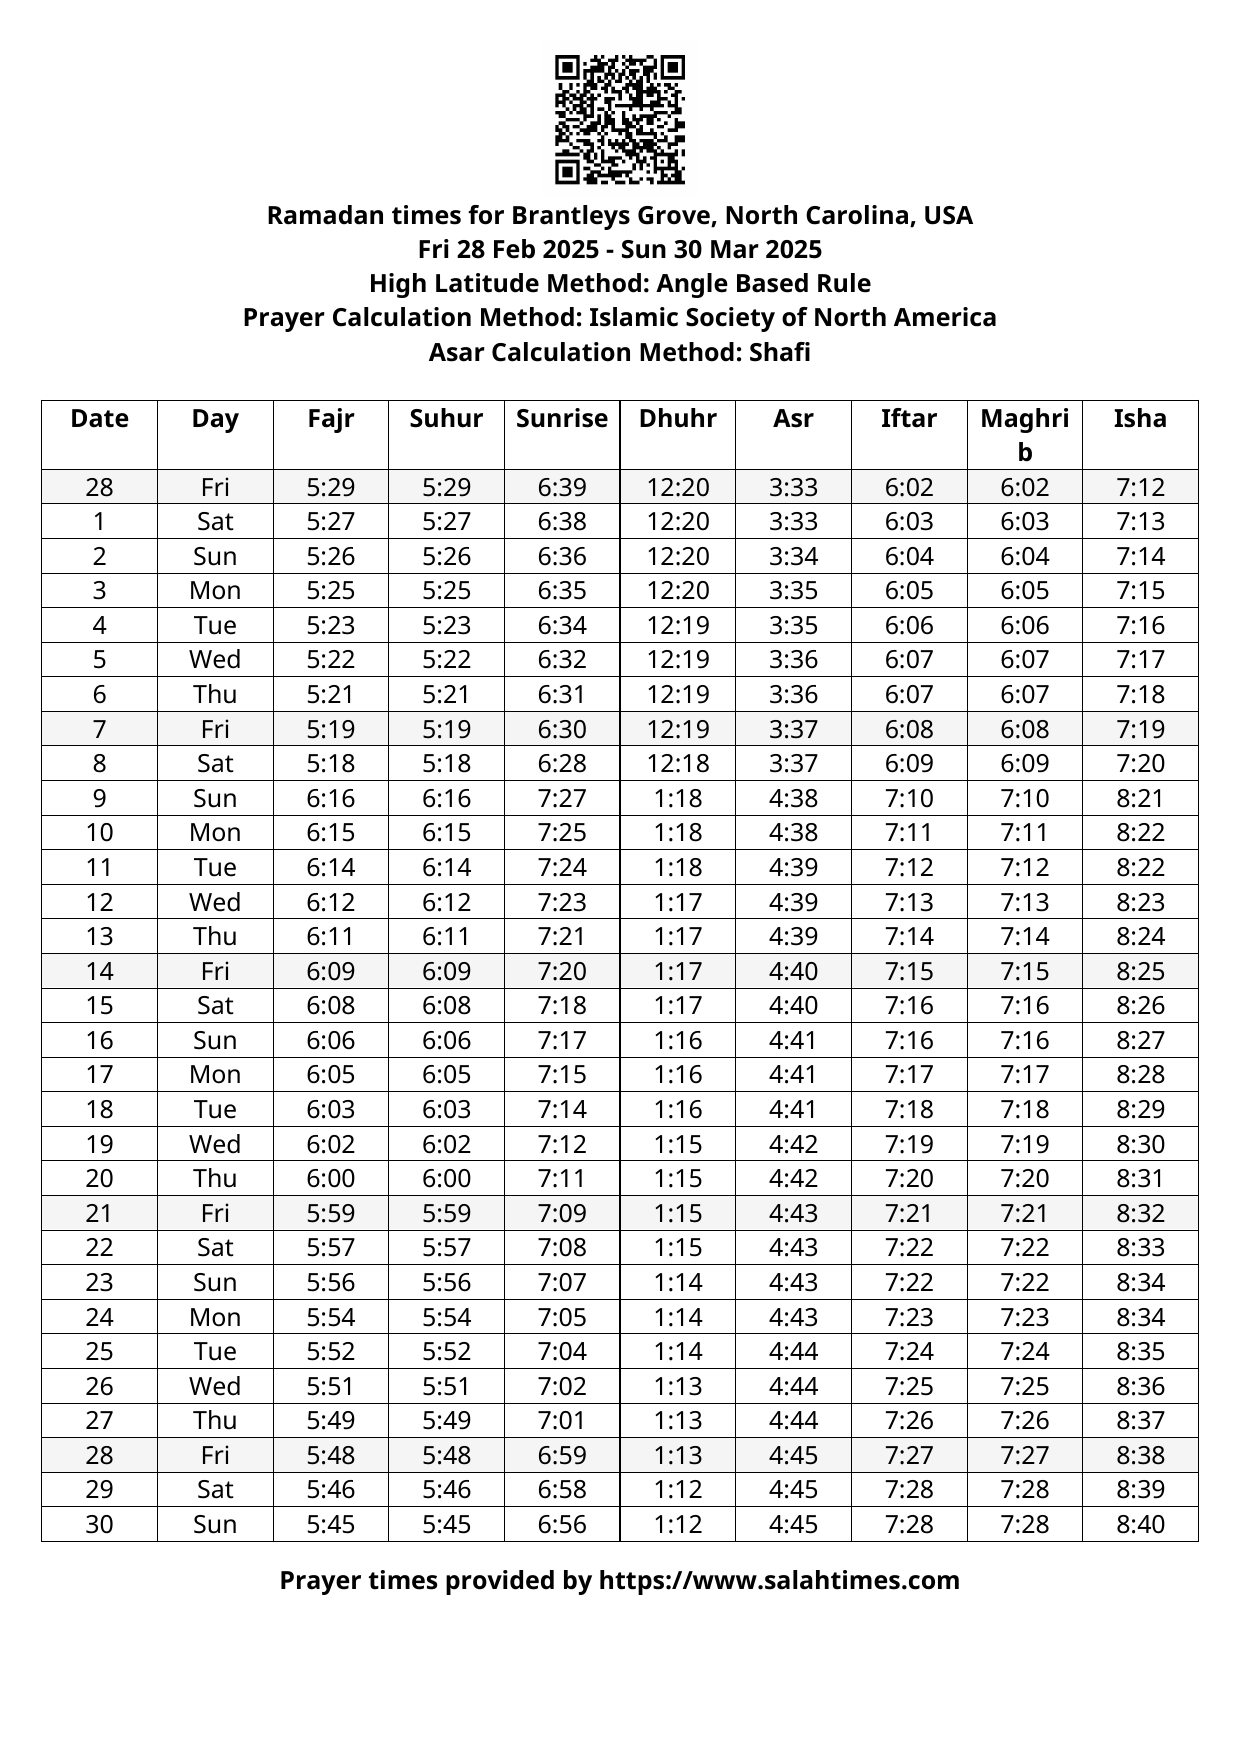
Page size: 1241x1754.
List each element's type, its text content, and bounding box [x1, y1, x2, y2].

table_cell 7:19 [852, 1127, 967, 1160]
table_cell 5:27 [389, 504, 504, 538]
table_cell 7:22 [968, 1265, 1082, 1299]
table_cell 4:40 [736, 954, 851, 987]
table_cell 1:15 [621, 1161, 735, 1195]
table_cell 7:11 [852, 816, 967, 849]
table_cell 7:18 [505, 989, 619, 1022]
table_cell 5:21 [389, 677, 504, 711]
table_cell 8:33 [1083, 1231, 1198, 1264]
table_cell 1:16 [621, 1092, 735, 1126]
table_cell 8:34 [1083, 1265, 1198, 1299]
table_cell 3 [42, 574, 157, 607]
table_cell 5:26 [389, 539, 504, 572]
table_cell 7:22 [968, 1231, 1082, 1264]
table_cell 8:27 [1083, 1023, 1198, 1057]
table_cell Tue [158, 608, 273, 642]
table_cell 6:07 [968, 677, 1082, 711]
table_cell Sat [158, 989, 273, 1022]
table_cell 1:18 [621, 781, 735, 814]
table_cell 5:18 [389, 746, 504, 780]
table_cell 6:38 [505, 504, 619, 538]
table_cell 8:29 [1083, 1092, 1198, 1126]
table_cell 1:14 [621, 1265, 735, 1299]
table_cell 3:36 [736, 677, 851, 711]
table_cell 7:12 [505, 1127, 619, 1160]
table_cell 6:09 [389, 954, 504, 987]
table_cell 5:19 [389, 712, 504, 745]
table_cell 6:11 [389, 919, 504, 953]
table_cell 9 [42, 781, 157, 814]
table_cell Fri [158, 470, 273, 503]
table_header Fajr [274, 401, 388, 469]
table_cell 6:16 [274, 781, 388, 814]
table_cell 1:12 [621, 1507, 735, 1541]
table_cell 4:38 [736, 816, 851, 849]
table_header Asr [736, 401, 851, 469]
table_cell 7:05 [505, 1300, 619, 1333]
table_cell 4:38 [736, 781, 851, 814]
table_cell 7:14 [1083, 539, 1198, 572]
table_cell 7:27 [852, 1438, 967, 1472]
table_cell 7:28 [968, 1507, 1082, 1541]
table_cell 5:23 [389, 608, 504, 642]
table_cell 8:22 [1083, 850, 1198, 884]
table_cell 3:37 [736, 746, 851, 780]
table_cell 7:24 [852, 1334, 967, 1368]
table_cell 6:56 [505, 1507, 619, 1541]
table_cell Thu [158, 1404, 273, 1437]
table_cell 7:15 [968, 954, 1082, 987]
table_cell 5:56 [274, 1265, 388, 1299]
table_cell 4:43 [736, 1300, 851, 1333]
table_cell 1:17 [621, 954, 735, 987]
table_cell 8:28 [1083, 1058, 1198, 1091]
table_cell 5:25 [274, 574, 388, 607]
table_cell 5:27 [274, 504, 388, 538]
table_cell 6:30 [505, 712, 619, 745]
table_cell 7:16 [852, 989, 967, 1022]
table_cell 8:24 [1083, 919, 1198, 953]
table_cell Tue [158, 1334, 273, 1368]
table_cell 7:27 [968, 1438, 1082, 1472]
table_cell 12:19 [621, 643, 735, 676]
table_cell Sun [158, 1265, 273, 1299]
table_cell 8:26 [1083, 989, 1198, 1022]
table_cell 4:39 [736, 885, 851, 918]
table_cell 7:15 [1083, 574, 1198, 607]
table_cell 5:21 [274, 677, 388, 711]
table_cell 5:46 [389, 1473, 504, 1506]
table_cell 1 [42, 504, 157, 538]
table_header Sunrise [505, 401, 619, 469]
table_cell 28 [42, 1438, 157, 1472]
table_cell 5:23 [274, 608, 388, 642]
table_header Iftar [852, 401, 967, 469]
table_cell 8:37 [1083, 1404, 1198, 1437]
table_cell Sat [158, 746, 273, 780]
table_cell 7:28 [852, 1473, 967, 1506]
table_cell 6 [42, 677, 157, 711]
table_cell 19 [42, 1127, 157, 1160]
table_cell 18 [42, 1092, 157, 1126]
table_cell 5:59 [274, 1196, 388, 1229]
table_cell 5:52 [274, 1334, 388, 1368]
table_cell 7:01 [505, 1404, 619, 1437]
table_cell 7:11 [968, 816, 1082, 849]
table_cell 6:35 [505, 574, 619, 607]
picture [542, 41, 699, 198]
table_cell 4:42 [736, 1127, 851, 1160]
table_cell 7:11 [505, 1161, 619, 1195]
table_cell 4:39 [736, 919, 851, 953]
table_cell 5:45 [389, 1507, 504, 1541]
text Prayer Calculation Method: Islamic Society of North America [42, 300, 1198, 334]
table_cell 7:13 [968, 885, 1082, 918]
table_cell 6:03 [968, 504, 1082, 538]
table_cell 7:19 [968, 1127, 1082, 1160]
table_cell 7:13 [852, 885, 967, 918]
text Asar Calculation Method: Shafi [42, 334, 1198, 368]
table_cell Sun [158, 1507, 273, 1541]
table_cell 8:35 [1083, 1334, 1198, 1368]
table_cell 7:07 [505, 1265, 619, 1299]
table_cell 29 [42, 1473, 157, 1506]
table_cell 4:41 [736, 1092, 851, 1126]
table_cell 7:17 [505, 1023, 619, 1057]
table_cell 6:28 [505, 746, 619, 780]
table_cell 12:18 [621, 746, 735, 780]
table_cell 7:21 [505, 919, 619, 953]
table_cell 6:12 [274, 885, 388, 918]
table_cell 13 [42, 919, 157, 953]
table_cell 7:19 [1083, 712, 1198, 745]
table_cell 5:48 [274, 1438, 388, 1472]
table_cell 6:03 [852, 504, 967, 538]
table_cell 5:52 [389, 1334, 504, 1368]
table_cell 4:44 [736, 1334, 851, 1368]
table_cell 4 [42, 608, 157, 642]
table_cell 7:17 [968, 1058, 1082, 1091]
table_cell 6:12 [389, 885, 504, 918]
table_cell 7:16 [1083, 608, 1198, 642]
table_cell 6:02 [274, 1127, 388, 1160]
table_cell 21 [42, 1196, 157, 1229]
table_cell 7:27 [505, 781, 619, 814]
table_cell 1:17 [621, 885, 735, 918]
table_cell 5:22 [274, 643, 388, 676]
table_cell 7:14 [852, 919, 967, 953]
table_cell 7:12 [968, 850, 1082, 884]
table_cell 5:25 [389, 574, 504, 607]
table_header Date [42, 401, 157, 469]
table_cell 3:33 [736, 504, 851, 538]
table_cell 6:07 [852, 643, 967, 676]
table_cell 6:02 [389, 1127, 504, 1160]
table_cell 3:36 [736, 643, 851, 676]
table_cell Sat [158, 1473, 273, 1506]
table_cell 6:08 [389, 989, 504, 1022]
table_cell 6:36 [505, 539, 619, 572]
table_cell Mon [158, 1300, 273, 1333]
table_cell 7:15 [852, 954, 967, 987]
table_cell 6:05 [852, 574, 967, 607]
table_cell Fri [158, 954, 273, 987]
table_cell 20 [42, 1161, 157, 1195]
table_cell 7:24 [968, 1334, 1082, 1368]
table_cell 6:15 [274, 816, 388, 849]
table_cell 5:49 [274, 1404, 388, 1437]
table_cell Sat [158, 504, 273, 538]
table_cell 7:23 [852, 1300, 967, 1333]
table_cell 7:20 [1083, 746, 1198, 780]
table_cell 6:05 [274, 1058, 388, 1091]
table_cell 11 [42, 850, 157, 884]
table_cell 6:11 [274, 919, 388, 953]
table_cell 6:09 [968, 746, 1082, 780]
table_cell 8:31 [1083, 1161, 1198, 1195]
table_cell 6:05 [389, 1058, 504, 1091]
table_cell 4:41 [736, 1023, 851, 1057]
text Prayer times provided by https://www.salahtimes.com [42, 1563, 1198, 1597]
table_cell 7:10 [968, 781, 1082, 814]
table_cell 1:18 [621, 816, 735, 849]
table_cell 6:59 [505, 1438, 619, 1472]
table_cell 1:14 [621, 1300, 735, 1333]
table_header Isha [1083, 401, 1198, 469]
table_cell 17 [42, 1058, 157, 1091]
table_cell 12:20 [621, 504, 735, 538]
text Ramadan times for Brantleys Grove, North Carolina, USA [42, 198, 1198, 232]
table_cell Wed [158, 643, 273, 676]
table_cell 16 [42, 1023, 157, 1057]
table_cell 5:45 [274, 1507, 388, 1541]
table_cell Tue [158, 850, 273, 884]
table_cell 12:19 [621, 677, 735, 711]
table_header Suhur [389, 401, 504, 469]
table_cell 7:25 [852, 1369, 967, 1402]
table_cell 5:26 [274, 539, 388, 572]
table_cell 8:40 [1083, 1507, 1198, 1541]
table_cell 7:08 [505, 1231, 619, 1264]
table_cell 7:21 [968, 1196, 1082, 1229]
table_cell Mon [158, 574, 273, 607]
table_cell 22 [42, 1231, 157, 1264]
table_cell 7:12 [1083, 470, 1198, 503]
table_cell 8:39 [1083, 1473, 1198, 1506]
table_cell 6:08 [274, 989, 388, 1022]
table_cell 5 [42, 643, 157, 676]
table_cell Mon [158, 1058, 273, 1091]
table_cell 6:03 [274, 1092, 388, 1126]
table_cell 6:03 [389, 1092, 504, 1126]
table_cell 5:59 [389, 1196, 504, 1229]
table_cell 6:07 [968, 643, 1082, 676]
table_cell 4:39 [736, 850, 851, 884]
table_cell 7:14 [505, 1092, 619, 1126]
table_cell Thu [158, 1161, 273, 1195]
table_cell Wed [158, 1127, 273, 1160]
table_cell 7:22 [852, 1231, 967, 1264]
table_cell 6:06 [274, 1023, 388, 1057]
table_cell 4:44 [736, 1369, 851, 1402]
table_cell 7:14 [968, 919, 1082, 953]
table_cell 8:32 [1083, 1196, 1198, 1229]
table_cell 7:24 [505, 850, 619, 884]
table_cell 1:15 [621, 1196, 735, 1229]
table_cell 5:57 [274, 1231, 388, 1264]
table_cell 2 [42, 539, 157, 572]
table_cell 10 [42, 816, 157, 849]
table_cell 12:19 [621, 712, 735, 745]
table_cell 7:28 [968, 1473, 1082, 1506]
table_cell 7:09 [505, 1196, 619, 1229]
table_cell 3:33 [736, 470, 851, 503]
table_cell 4:45 [736, 1507, 851, 1541]
table_cell 7:10 [852, 781, 967, 814]
table_cell Sun [158, 539, 273, 572]
table_cell 7:04 [505, 1334, 619, 1368]
table_cell 7:21 [852, 1196, 967, 1229]
table_cell 7:18 [1083, 677, 1198, 711]
table_cell Mon [158, 816, 273, 849]
table_cell 4:43 [736, 1265, 851, 1299]
table_cell 1:13 [621, 1438, 735, 1472]
table_cell 7:26 [968, 1404, 1082, 1437]
table_cell 1:13 [621, 1404, 735, 1437]
table_cell 12:20 [621, 470, 735, 503]
table_cell Thu [158, 919, 273, 953]
table_cell 8:25 [1083, 954, 1198, 987]
table_cell 7:20 [505, 954, 619, 987]
table_cell 5:19 [274, 712, 388, 745]
table_cell 7:23 [968, 1300, 1082, 1333]
table_cell 6:00 [389, 1161, 504, 1195]
table_cell 7 [42, 712, 157, 745]
table_cell 1:17 [621, 989, 735, 1022]
table_cell 8:30 [1083, 1127, 1198, 1160]
table_cell 7:22 [852, 1265, 967, 1299]
table_cell Fri [158, 1196, 273, 1229]
table_cell 6:14 [274, 850, 388, 884]
table_cell 7:13 [1083, 504, 1198, 538]
table_cell 5:54 [389, 1300, 504, 1333]
table_cell Sun [158, 1023, 273, 1057]
table_cell 3:37 [736, 712, 851, 745]
table_cell 6:02 [852, 470, 967, 503]
table_cell 5:57 [389, 1231, 504, 1264]
table_cell 1:13 [621, 1369, 735, 1402]
table_cell 3:34 [736, 539, 851, 572]
table_cell 7:28 [852, 1507, 967, 1541]
table_cell 1:15 [621, 1127, 735, 1160]
table_cell 4:43 [736, 1196, 851, 1229]
table_cell 6:09 [274, 954, 388, 987]
table_cell 6:32 [505, 643, 619, 676]
table_cell 4:41 [736, 1058, 851, 1091]
table_cell 26 [42, 1369, 157, 1402]
table_cell 6:31 [505, 677, 619, 711]
table_cell Sun [158, 781, 273, 814]
table_cell 6:07 [852, 677, 967, 711]
table_header Day [158, 401, 273, 469]
table_cell 5:54 [274, 1300, 388, 1333]
table_cell 12:20 [621, 574, 735, 607]
table_cell 7:18 [968, 1092, 1082, 1126]
table_cell 4:45 [736, 1438, 851, 1472]
table_cell 7:20 [968, 1161, 1082, 1195]
table_cell 6:08 [852, 712, 967, 745]
table_cell 7:25 [968, 1369, 1082, 1402]
table_cell 7:17 [852, 1058, 967, 1091]
table_cell 5:56 [389, 1265, 504, 1299]
table_cell 24 [42, 1300, 157, 1333]
table_cell 6:08 [968, 712, 1082, 745]
table_cell 6:15 [389, 816, 504, 849]
table_cell 6:06 [389, 1023, 504, 1057]
table_cell 4:42 [736, 1161, 851, 1195]
table_cell 6:00 [274, 1161, 388, 1195]
table_cell 7:16 [968, 989, 1082, 1022]
table_cell 7:18 [852, 1092, 967, 1126]
table_cell 1:16 [621, 1058, 735, 1091]
table_header Dhuhr [621, 401, 735, 469]
table_cell 12:19 [621, 608, 735, 642]
table_cell 5:46 [274, 1473, 388, 1506]
table_cell 27 [42, 1404, 157, 1437]
table_cell 6:06 [968, 608, 1082, 642]
table_cell 6:16 [389, 781, 504, 814]
table_cell 7:16 [852, 1023, 967, 1057]
table_cell 5:29 [389, 470, 504, 503]
table_cell 5:51 [389, 1369, 504, 1402]
table_cell 8:21 [1083, 781, 1198, 814]
table_cell Wed [158, 885, 273, 918]
table_cell Sat [158, 1231, 273, 1264]
table_cell 3:35 [736, 608, 851, 642]
table_cell 28 [42, 470, 157, 503]
table_cell Thu [158, 677, 273, 711]
table_cell 1:14 [621, 1334, 735, 1368]
table_cell 5:49 [389, 1404, 504, 1437]
table_cell 3:35 [736, 574, 851, 607]
table_cell Tue [158, 1092, 273, 1126]
table_cell 1:15 [621, 1231, 735, 1264]
table_cell 25 [42, 1334, 157, 1368]
table_cell 8:22 [1083, 816, 1198, 849]
table_cell 7:16 [968, 1023, 1082, 1057]
table_cell 7:26 [852, 1404, 967, 1437]
table_cell 6:04 [968, 539, 1082, 572]
table_cell 7:17 [1083, 643, 1198, 676]
table_cell 6:05 [968, 574, 1082, 607]
table_cell 6:04 [852, 539, 967, 572]
table_cell 23 [42, 1265, 157, 1299]
table_cell 6:39 [505, 470, 619, 503]
table_cell 8:36 [1083, 1369, 1198, 1402]
table_cell 30 [42, 1507, 157, 1541]
table_cell 5:51 [274, 1369, 388, 1402]
table_cell 12 [42, 885, 157, 918]
table_cell 6:58 [505, 1473, 619, 1506]
table_cell 6:14 [389, 850, 504, 884]
table_cell 7:20 [852, 1161, 967, 1195]
table_cell 8:38 [1083, 1438, 1198, 1472]
table_cell 7:02 [505, 1369, 619, 1402]
text High Latitude Method: Angle Based Rule [42, 266, 1198, 300]
table_cell 6:02 [968, 470, 1082, 503]
table_cell 15 [42, 989, 157, 1022]
table_cell 7:25 [505, 816, 619, 849]
table_cell 5:18 [274, 746, 388, 780]
table_cell Fri [158, 1438, 273, 1472]
table_cell 4:44 [736, 1404, 851, 1437]
table_cell 1:12 [621, 1473, 735, 1506]
table_cell 7:15 [505, 1058, 619, 1091]
table_cell 4:40 [736, 989, 851, 1022]
table_cell 5:22 [389, 643, 504, 676]
table_header Maghrib [968, 401, 1082, 469]
table_cell 8:34 [1083, 1300, 1198, 1333]
table_cell 1:16 [621, 1023, 735, 1057]
table_cell 7:12 [852, 850, 967, 884]
table_cell 8:23 [1083, 885, 1198, 918]
table_cell 1:17 [621, 919, 735, 953]
table_cell 4:43 [736, 1231, 851, 1264]
table_cell 7:23 [505, 885, 619, 918]
table_cell 6:06 [852, 608, 967, 642]
table_cell 14 [42, 954, 157, 987]
table_cell Wed [158, 1369, 273, 1402]
table_cell 6:09 [852, 746, 967, 780]
table_cell 1:18 [621, 850, 735, 884]
table_cell 12:20 [621, 539, 735, 572]
table_cell 4:45 [736, 1473, 851, 1506]
table_cell 6:34 [505, 608, 619, 642]
table_cell 5:48 [389, 1438, 504, 1472]
table_cell 8 [42, 746, 157, 780]
text Fri 28 Feb 2025 - Sun 30 Mar 2025 [42, 232, 1198, 266]
table_cell Fri [158, 712, 273, 745]
table_cell 5:29 [274, 470, 388, 503]
